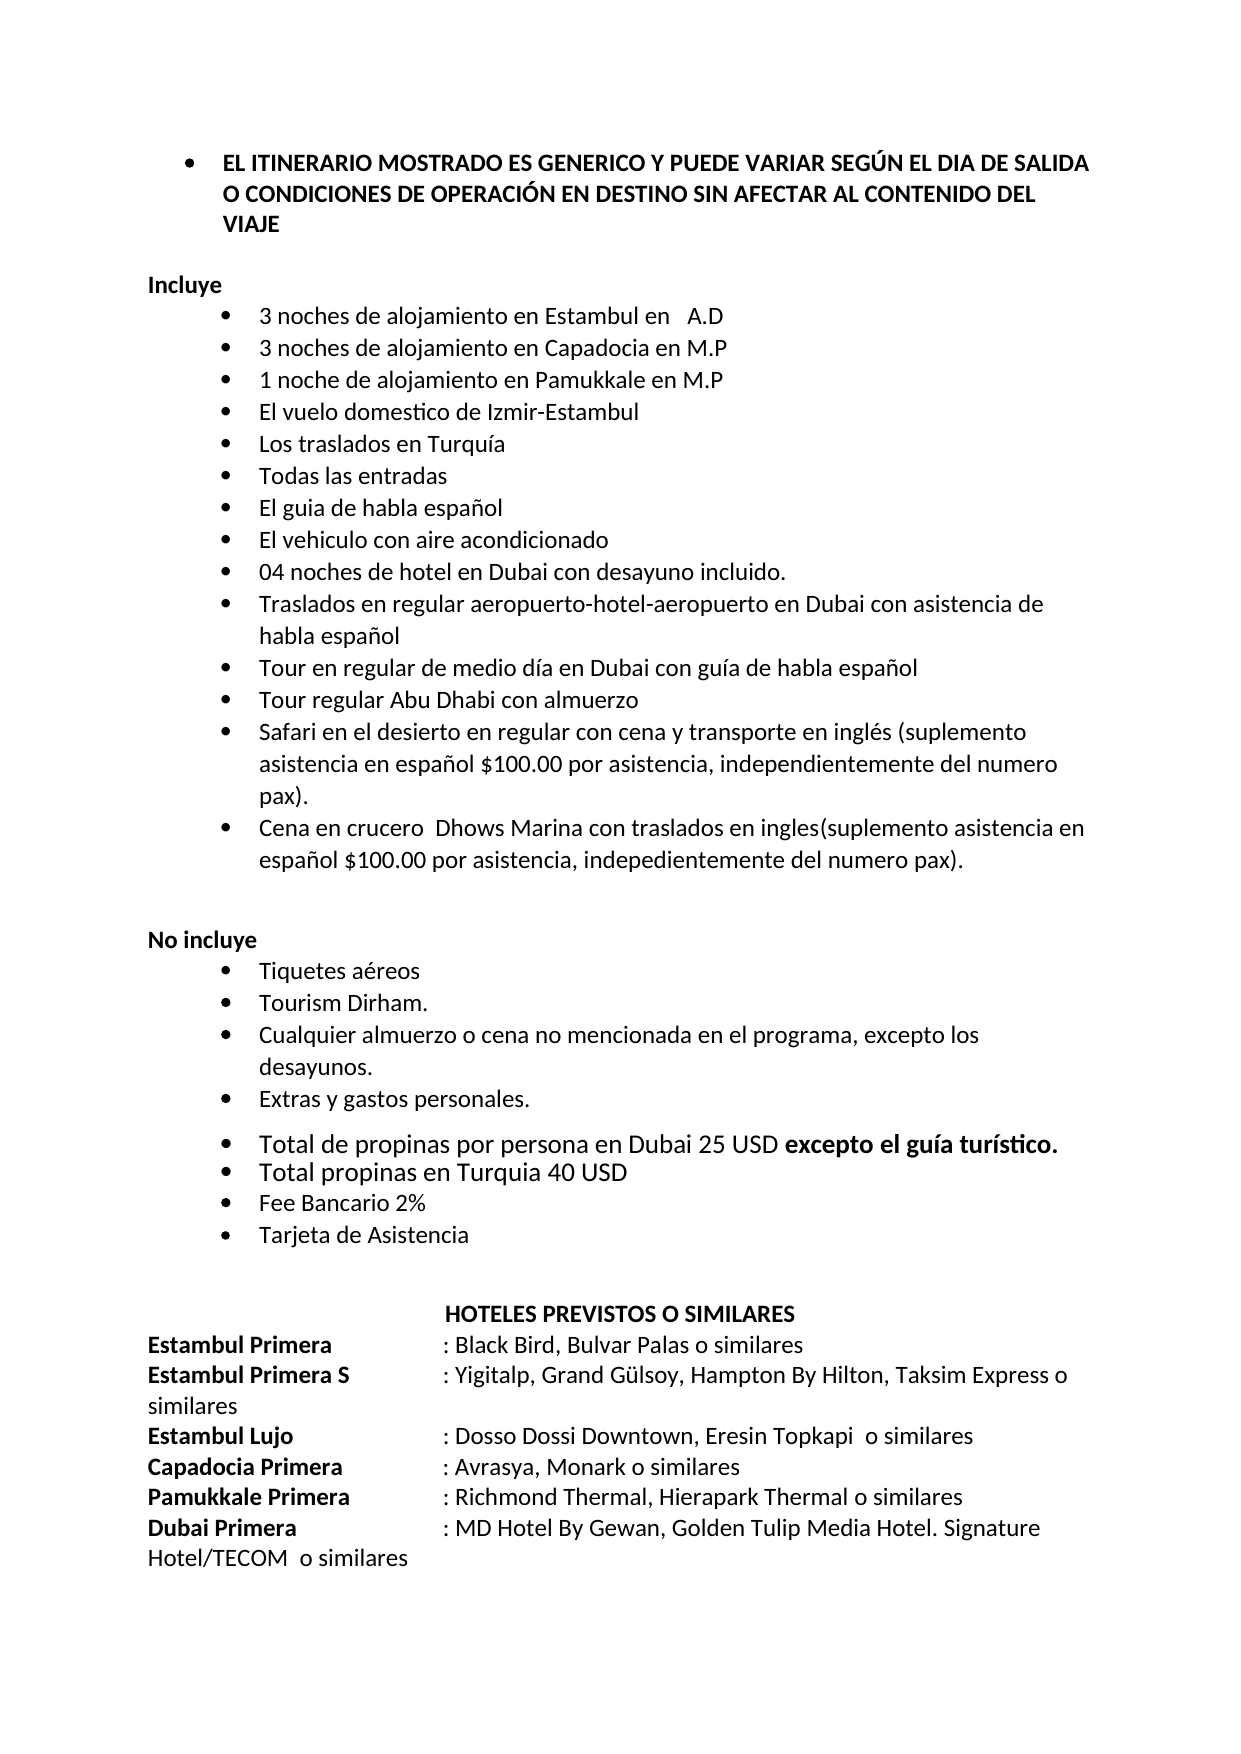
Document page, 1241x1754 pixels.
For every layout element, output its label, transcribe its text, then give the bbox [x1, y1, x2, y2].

list 3 noches de alojamiento en Capadocia en M.P [221, 332, 1093, 363]
list El guia de habla español [221, 492, 1093, 523]
list El vuelo domestico de Izmir-Estambul [221, 396, 1093, 427]
list Total propinas en Turquia 40 USD [221, 1159, 1093, 1187]
list Tour regular Abu Dhabi con almuerzo [221, 684, 1093, 714]
list Tiquetes aéreos [221, 955, 1093, 986]
text Dubai Primera : MD Hotel By Gewan, Golden Tulip Media Hotel. Signature Hotel/TECOM o similares [148, 1512, 1093, 1573]
text Estambul Lujo : Dosso Dossi Downtown, Eresin Topkapi o similares [148, 1420, 1093, 1451]
list El vehiculo con aire acondicionado [221, 524, 1093, 554]
list Cena en crucero Dhows Marina con traslados en ingles(suplemento asistencia en español $100.00 por asistencia, indepedientemente del numero pax). [221, 812, 1093, 874]
list Total de propinas por persona en Dubai 25 USD excepto el guía turístico. [221, 1132, 1093, 1159]
text HOTELES PREVISTOS O SIMILARES [148, 1298, 1093, 1329]
list Cualquier almuerzo o cena no mencionada en el programa, excepto los desayunos. [221, 1019, 1093, 1081]
list Traslados en regular aeropuerto-hotel-aeropuerto en Dubai con asistencia de habla español [221, 588, 1093, 651]
list Extras y gastos personales. [221, 1083, 1093, 1113]
text Estambul Primera S : Yigitalp, Grand Gülsoy, Hampton By Hilton, Taksim Express o similares [148, 1359, 1093, 1420]
list Tarjeta de Asistencia [221, 1219, 1093, 1250]
list Fee Bancario 2% [221, 1187, 1093, 1218]
list 1 noche de alojamiento en Pamukkale en M.P [221, 364, 1093, 395]
list Tour en regular de medio día en Dubai con guía de habla español [221, 652, 1093, 682]
text Incluye [148, 270, 1093, 300]
text Estambul Primera : Black Bird, Bulvar Palas o similares [148, 1329, 1093, 1359]
text Pamukkale Primera : Richmond Thermal, Hierapark Thermal o similares [148, 1481, 1093, 1512]
text No incluye [148, 924, 1093, 955]
list 3 noches de alojamiento en Estambul en A.D [221, 300, 1093, 331]
list Todas las entradas [221, 460, 1093, 491]
list Safari en el desierto en regular con cena y transporte en inglés (suplemento asistencia en español $100.00 por asistencia, independientemente del numero pax). [221, 716, 1093, 810]
list EL ITINERARIO MOSTRADO ES GENERICO Y PUEDE VARIAR SEGÚN EL DIA DE SALIDA O CONDICIONES DE OPERACIÓN EN DESTINO SIN AFECTAR AL CONTENIDO DEL VIAJE [185, 148, 1093, 239]
list Los traslados en Turquía [221, 428, 1093, 459]
list Tourism Dirham. [221, 987, 1093, 1017]
text Capadocia Primera : Avrasya, Monark o similares [148, 1451, 1093, 1481]
list 04 noches de hotel en Dubai con desayuno incluido. [221, 556, 1093, 587]
